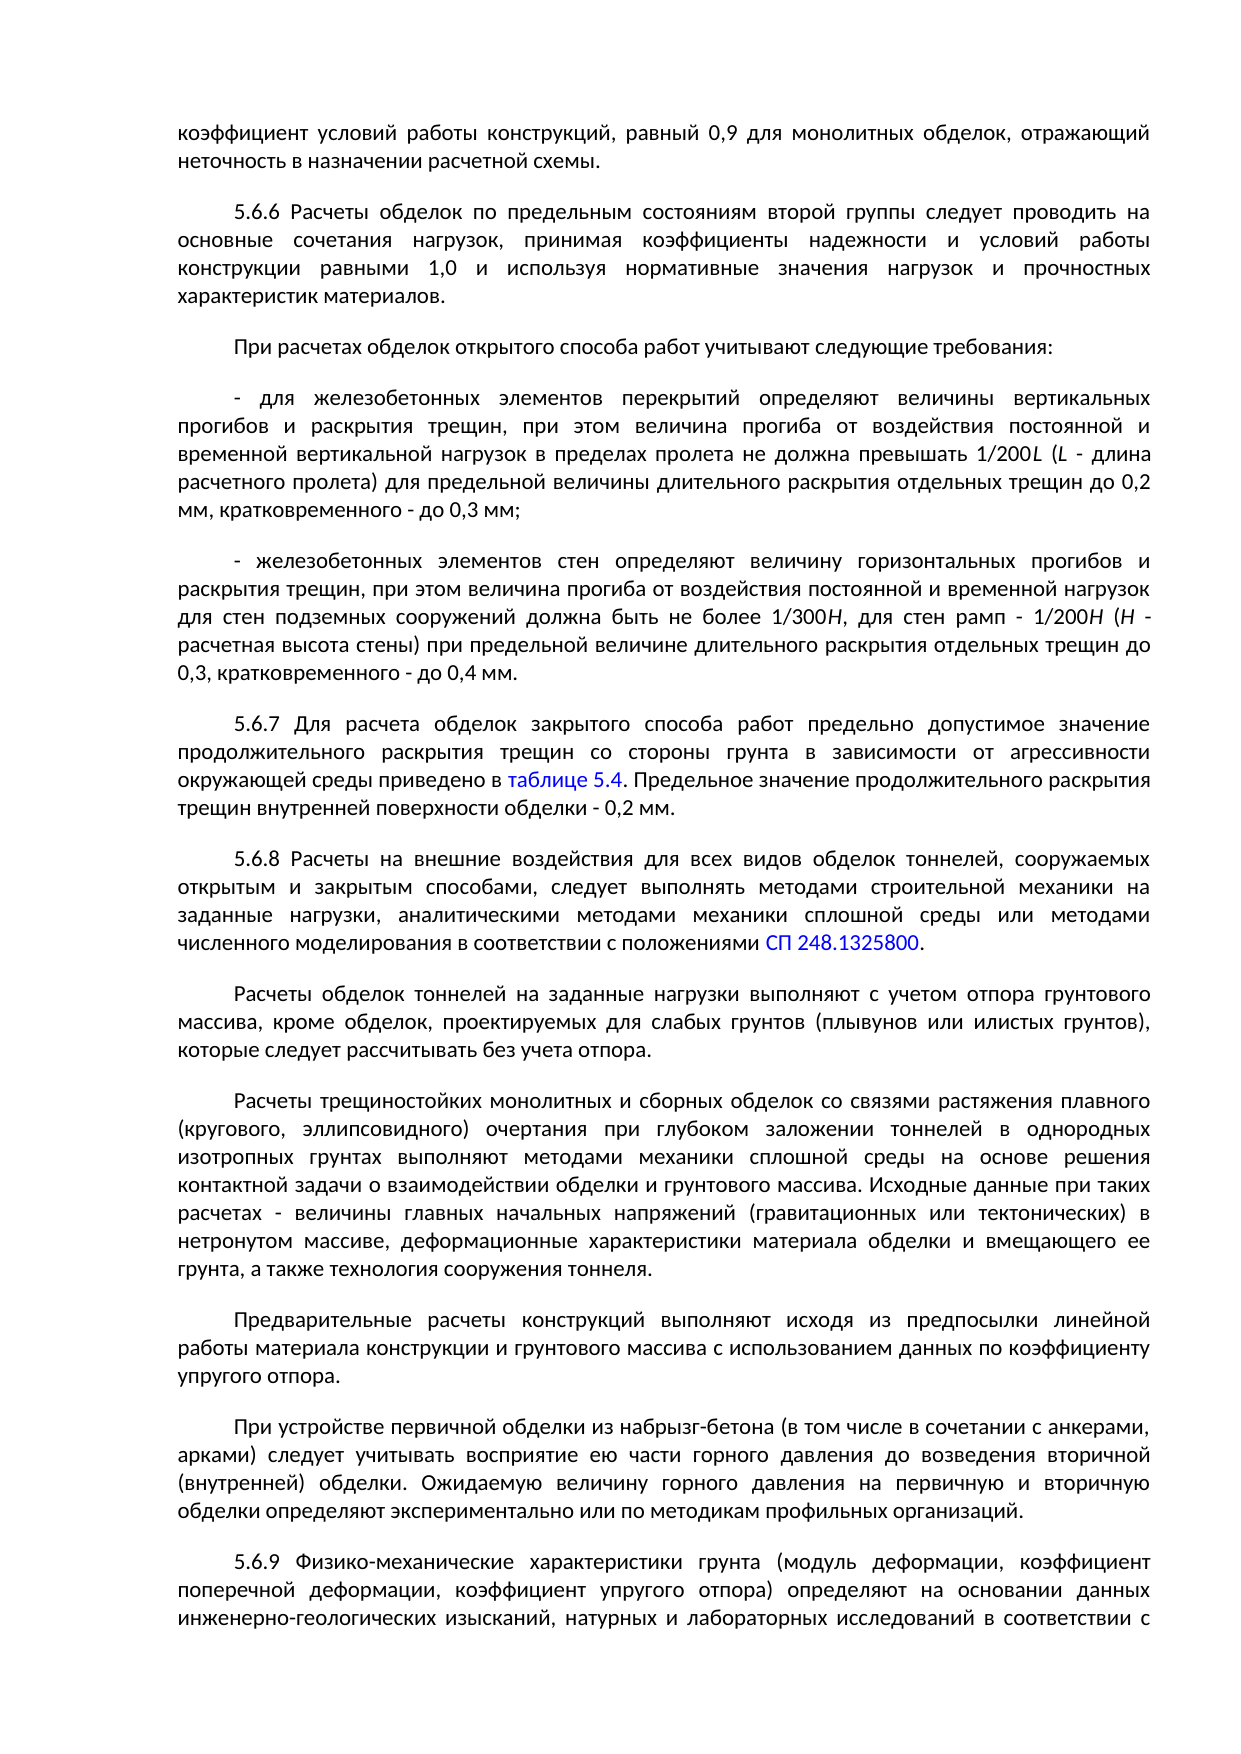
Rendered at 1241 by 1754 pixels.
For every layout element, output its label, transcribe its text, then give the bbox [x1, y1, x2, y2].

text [177, 118, 1152, 174]
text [177, 1547, 1152, 1631]
text Предварительные расчеты конструкций выполняют исходя из предпосылки линейной работы материала конструкции и грунтового массива с использованием данных по коэффициенту упругого отпора. [177, 1305, 1152, 1389]
text - для железобетонных элементов перекрытий определяют величины вертикальных прогибов и раскрытия трещин, при этом величина прогиба от воздействия постоянной и временной вертикальной нагрузок в пределах пролета не должна превышать 1/200L (L - длина расчетного пролета) для предельной величины длительного раскрытия отдельных трещин до 0,2 мм, кратковременного - до 0,3 мм; [177, 383, 1152, 523]
text 5.6.8 Расчеты на внешние воздействия для всех видов обделок тоннелей, сооружаемых открытым и закрытым способами, следует выполнять методами строительной механики на заданные нагрузки, аналитическими методами механики сплошной среды или методами численного моделирования в соответствии с положениями СП 248.1325800. [177, 844, 1152, 956]
text При устройстве первичной обделки из набрызг-бетона (в том числе в сочетании с анкерами, арками) следует учитывать восприятие ею части горного давления до возведения вторичной (внутренней) обделки. Ожидаемую величину горного давления на первичную и вторичную обделки определяют экспериментально или по методикам профильных организаций. [177, 1412, 1152, 1524]
text Расчеты обделок тоннелей на заданные нагрузки выполняют с учетом отпора грунтового массива, кроме обделок, проектируемых для слабых грунтов (плывунов или илистых грунтов), которые следует рассчитывать без учета отпора. [177, 979, 1152, 1063]
text При расчетах обделок открытого способа работ учитывают следующие требования: [177, 332, 1152, 360]
text - железобетонных элементов стен определяют величину горизонтальных прогибов и раскрытия трещин, при этом величина прогиба от воздействия постоянной и временной нагрузок для стен подземных сооружений должна быть не более 1/300H, для стен рамп - 1/200H (H - расчетная высота стены) при предельной величине длительного раскрытия отдельных трещин до 0,3, кратковременного - до 0,4 мм. [177, 546, 1152, 686]
text 5.6.7 Для расчета обделок закрытого способа работ предельно допустимое значение продолжительного раскрытия трещин со стороны грунта в зависимости от агрессивности окружающей среды приведено в таблице 5.4. Предельное значение продолжительного раскрытия трещин внутренней поверхности обделки - 0,2 мм. [177, 709, 1152, 821]
text 5.6.6 Расчеты обделок по предельным состояниям второй группы следует проводить на основные сочетания нагрузок, принимая коэффициенты надежности и условий работы конструкции равными 1,0 и используя нормативные значения нагрузок и прочностных характеристик материалов. [177, 197, 1152, 309]
text Расчеты трещиностойких монолитных и сборных обделок со связями растяжения плавного (кругового, эллипсовидного) очертания при глубоком заложении тоннелей в однородных изотропных грунтах выполняют методами механики сплошной среды на основе решения контактной задачи о взаимодействии обделки и грунтового массива. Исходные данные при таких расчетах - величины главных начальных напряжений (гравитационных или тектонических) в нетронутом массиве, деформационные характеристики материала обделки и вмещающего ее грунта, а также технология сооружения тоннеля. [177, 1086, 1152, 1282]
